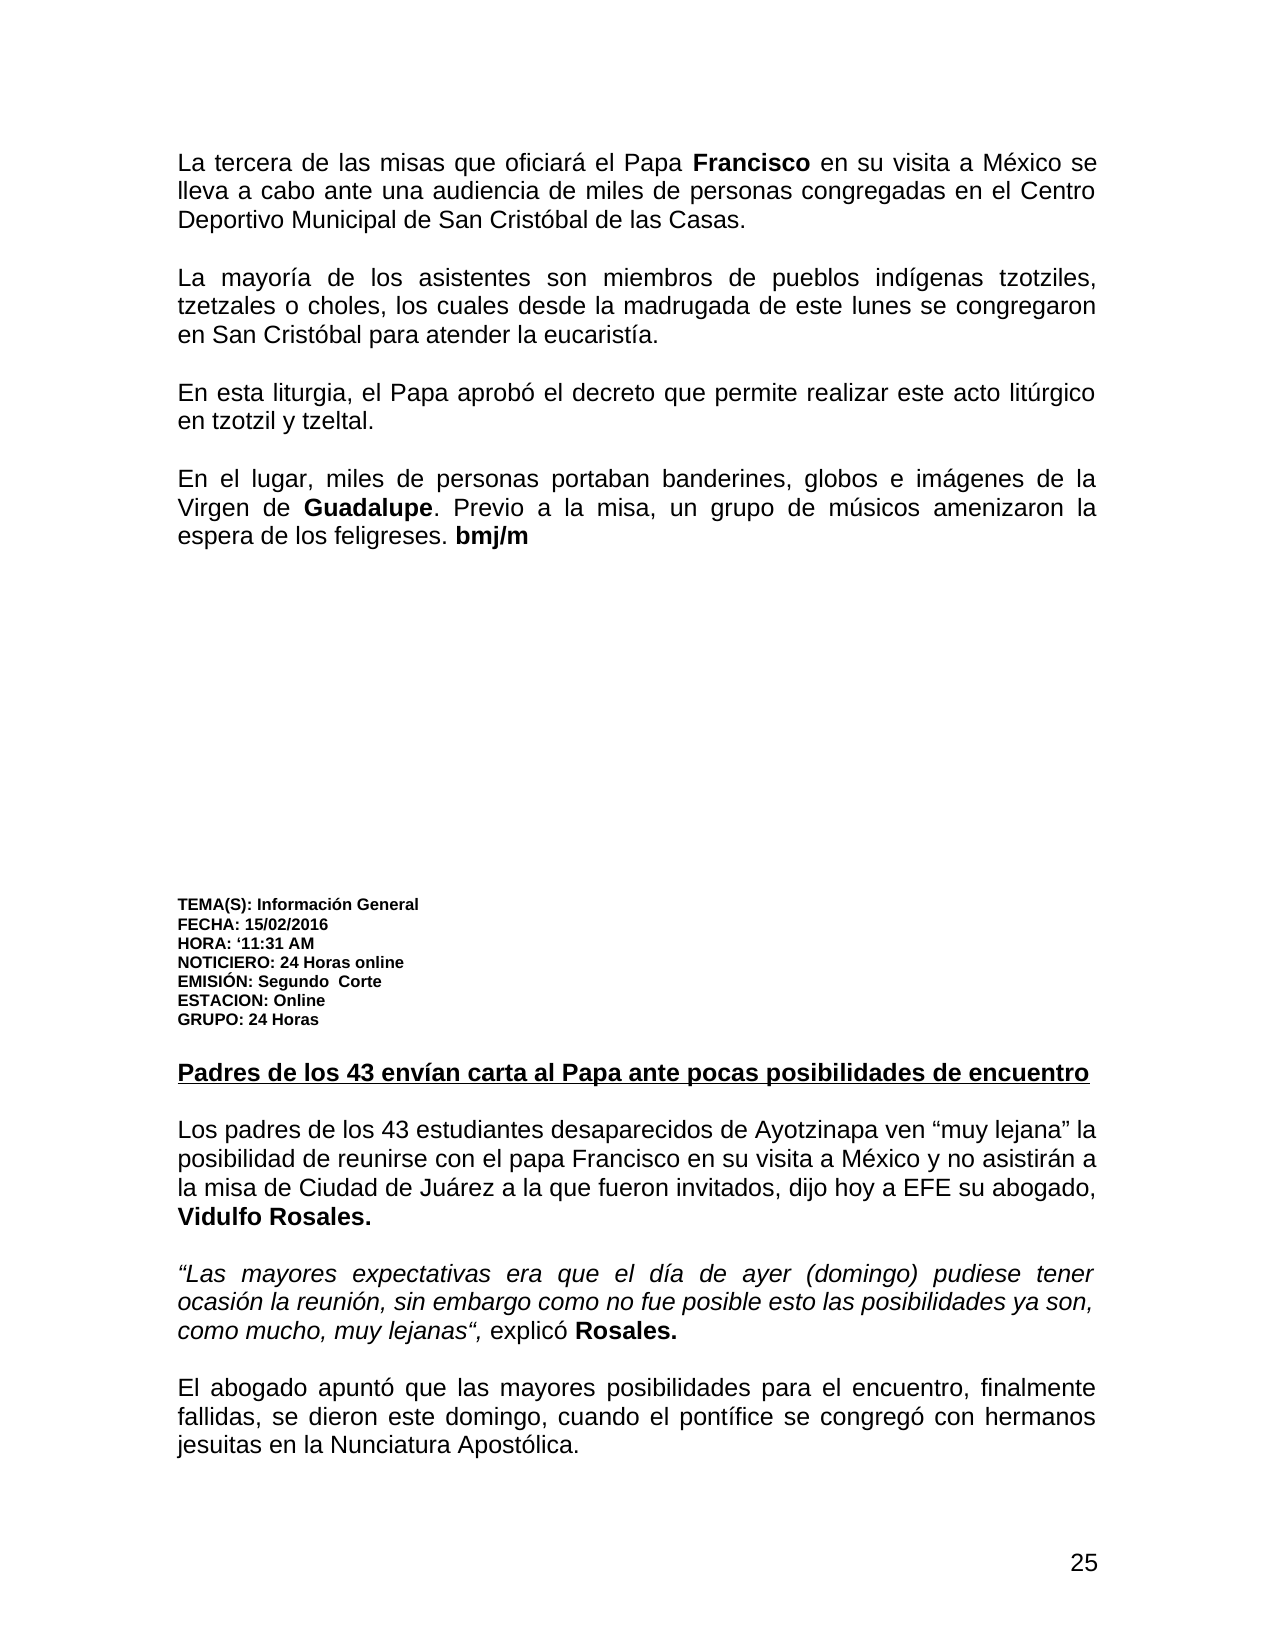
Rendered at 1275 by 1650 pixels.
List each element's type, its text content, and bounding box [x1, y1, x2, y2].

text EMISIÓN: Segundo Corte [177, 972, 1098, 991]
text FECHA: 15/02/2016 [177, 914, 1098, 933]
text HORA: ‘11:31 AM [177, 933, 1098, 953]
text La mayoría de los asistentes son miembros de pueblos indígenas tzotziles, tzetzales o choles, los cuales desde la madrugada de este lunes se congregaron en San Cristóbal para atender la eucaristía. [177, 263, 1098, 349]
text La tercera de las misas que oficiará el Papa Francisco en su visita a México se lleva a cabo ante una audiencia de miles de personas congregadas en el Centro Deportivo Municipal de San Cristóbal de las Casas. [177, 148, 1098, 234]
text NOTICIERO: 24 Horas online [177, 953, 1098, 972]
text GRUPO: 24 Horas [177, 1010, 1098, 1029]
text TEMA(S): Información General [177, 895, 1098, 914]
text En el lugar, miles de personas portaban banderines, globos e imágenes de la Virgen de Guadalupe. Previo a la misa, un grupo de músicos amenizaron la espera de los feligreses. bmj/m [177, 464, 1098, 550]
text ESTACION: Online [177, 991, 1098, 1010]
text Padres de los 43 envían carta al Papa ante pocas posibilidades de encuentro [177, 1058, 1098, 1087]
text “Las mayores expectativas era que el día de ayer (domingo) pudiese tener ocasión la reunión, sin embargo como no fue posible esto las posibilidades ya son, como mucho, muy lejanas“, explicó Rosales. [177, 1258, 1098, 1345]
text En esta liturgia, el Papa aprobó el decreto que permite realizar este acto litúrgico en tzotzil y tzeltal. [177, 378, 1098, 435]
text Los padres de los 43 estudiantes desaparecidos de Ayotzinapa ven “muy lejana” la posibilidad de reunirse con el papa Francisco en su visita a México y no asistirán a la misa de Ciudad de Juárez a la que fueron invitados, dijo hoy a EFE su abogado, Vidulfo Rosales. [177, 1116, 1098, 1231]
text El abogado apuntó que las mayores posibilidades para el encuentro, finalmente fallidas, se dieron este domingo, cuando el pontífice se congregó con hermanos jesuitas en la Nunciatura Apostólica. [177, 1373, 1098, 1459]
